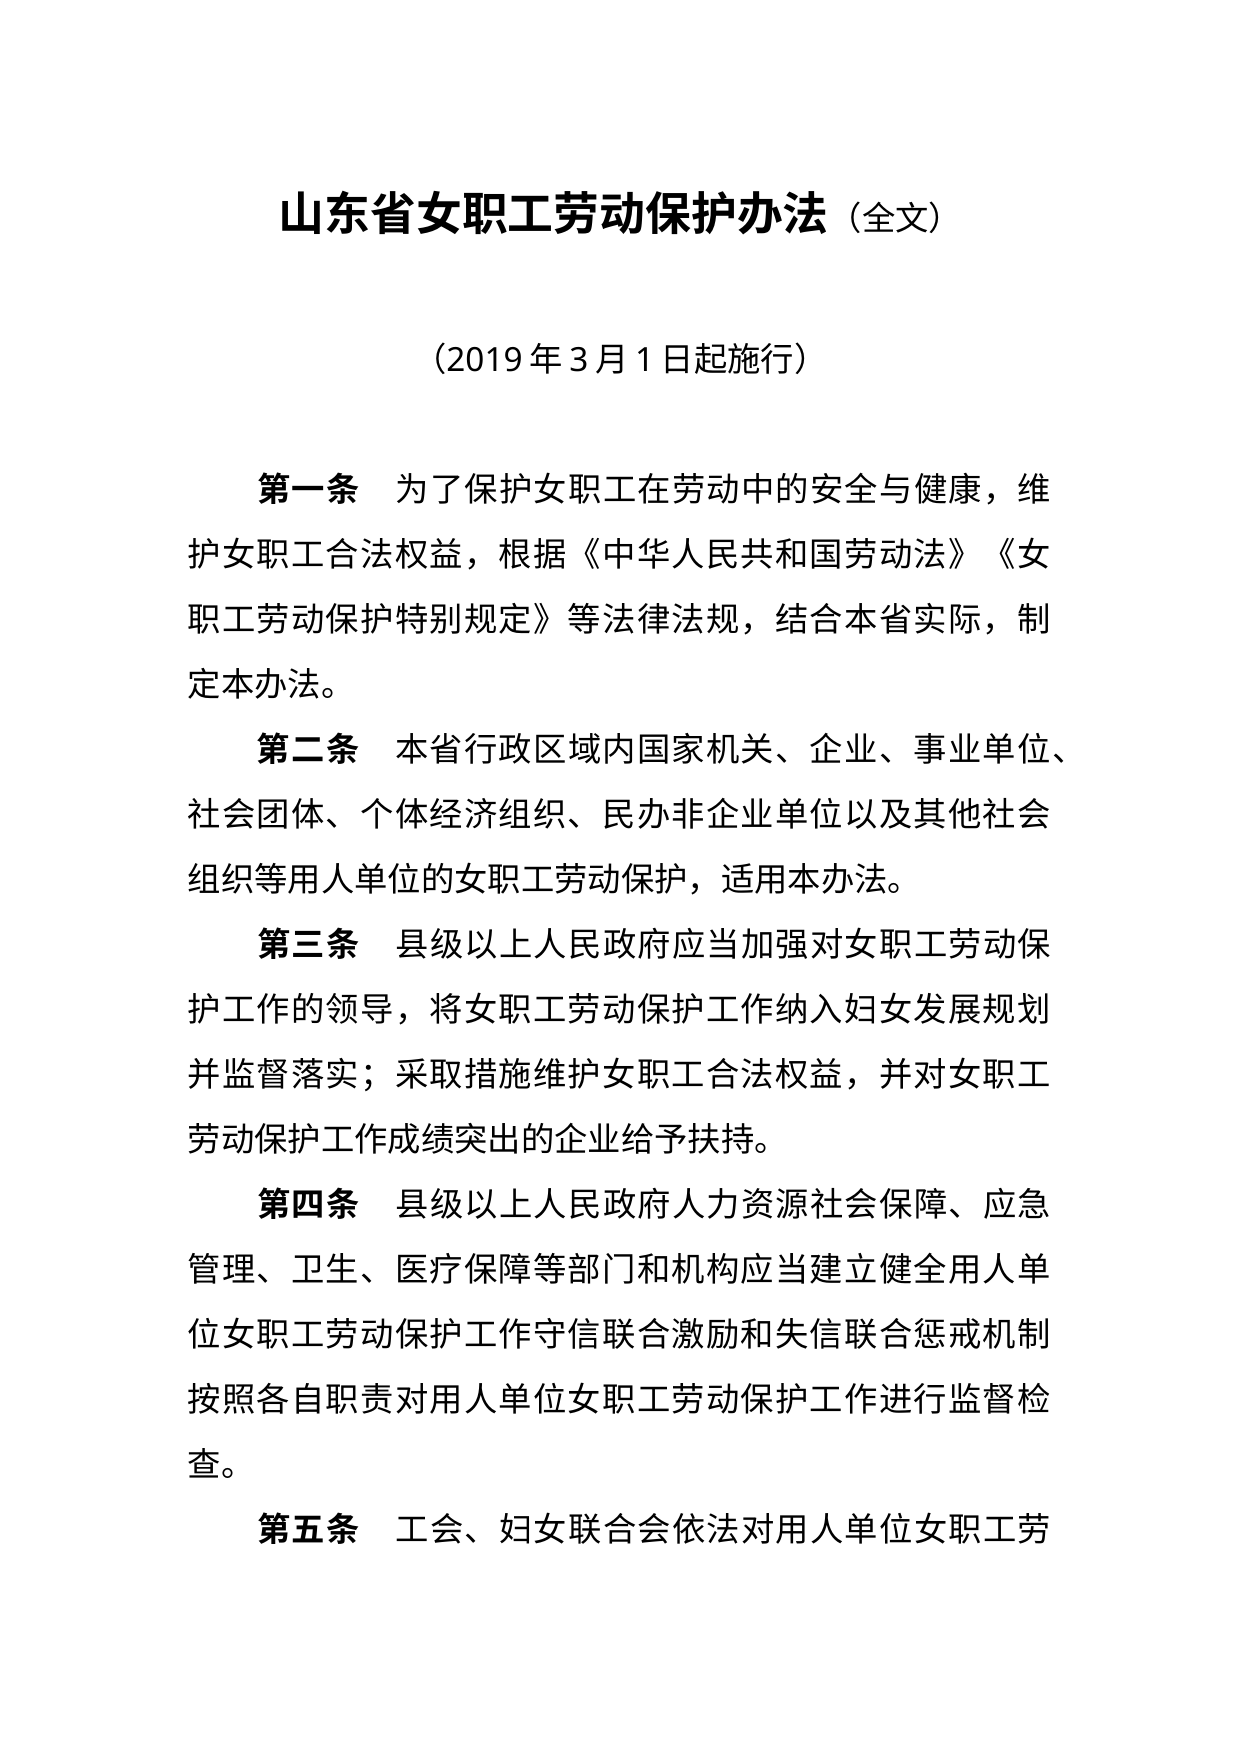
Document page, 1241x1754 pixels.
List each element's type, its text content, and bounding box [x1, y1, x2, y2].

text 第一条 为了保护女职工在劳动中的安全与健康，维护女职工合法权益，根据《中华人民共和国劳动法》《女职工劳动保护特别规定》等法律法规，结合本省实际，制定本办法。 [187, 454, 1053, 714]
text 第二条 本省行政区域内国家机关、企业、事业单位、社会团体、个体经济组织、民办非企业单位以及其他社会组织等用人单位的女职工劳动保护，适用本办法。 [187, 714, 1053, 909]
text 第三条 县级以上人民政府应当加强对女职工劳动保护工作的领导，将女职工劳动保护工作纳入妇女发展规划并监督落实；采取措施维护女职工合法权益，并对女职工劳动保护工作成绩突出的企业给予扶持。 [187, 909, 1053, 1169]
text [187, 1494, 1053, 1559]
text （施行） [187, 324, 1053, 389]
text 第四条 县级以上人民政府人力资源社会保障、应急管理、卫生、医疗保障等部门和机构应当建立健全用人单位女职工劳动保护工作守信联合激励和失信联合惩戒机制，按照各自职责对用人单位女职工劳动保护工作进行监督检查。 [187, 1169, 1053, 1494]
text 山东省女职工劳动保护办法（全文） [187, 162, 1053, 259]
